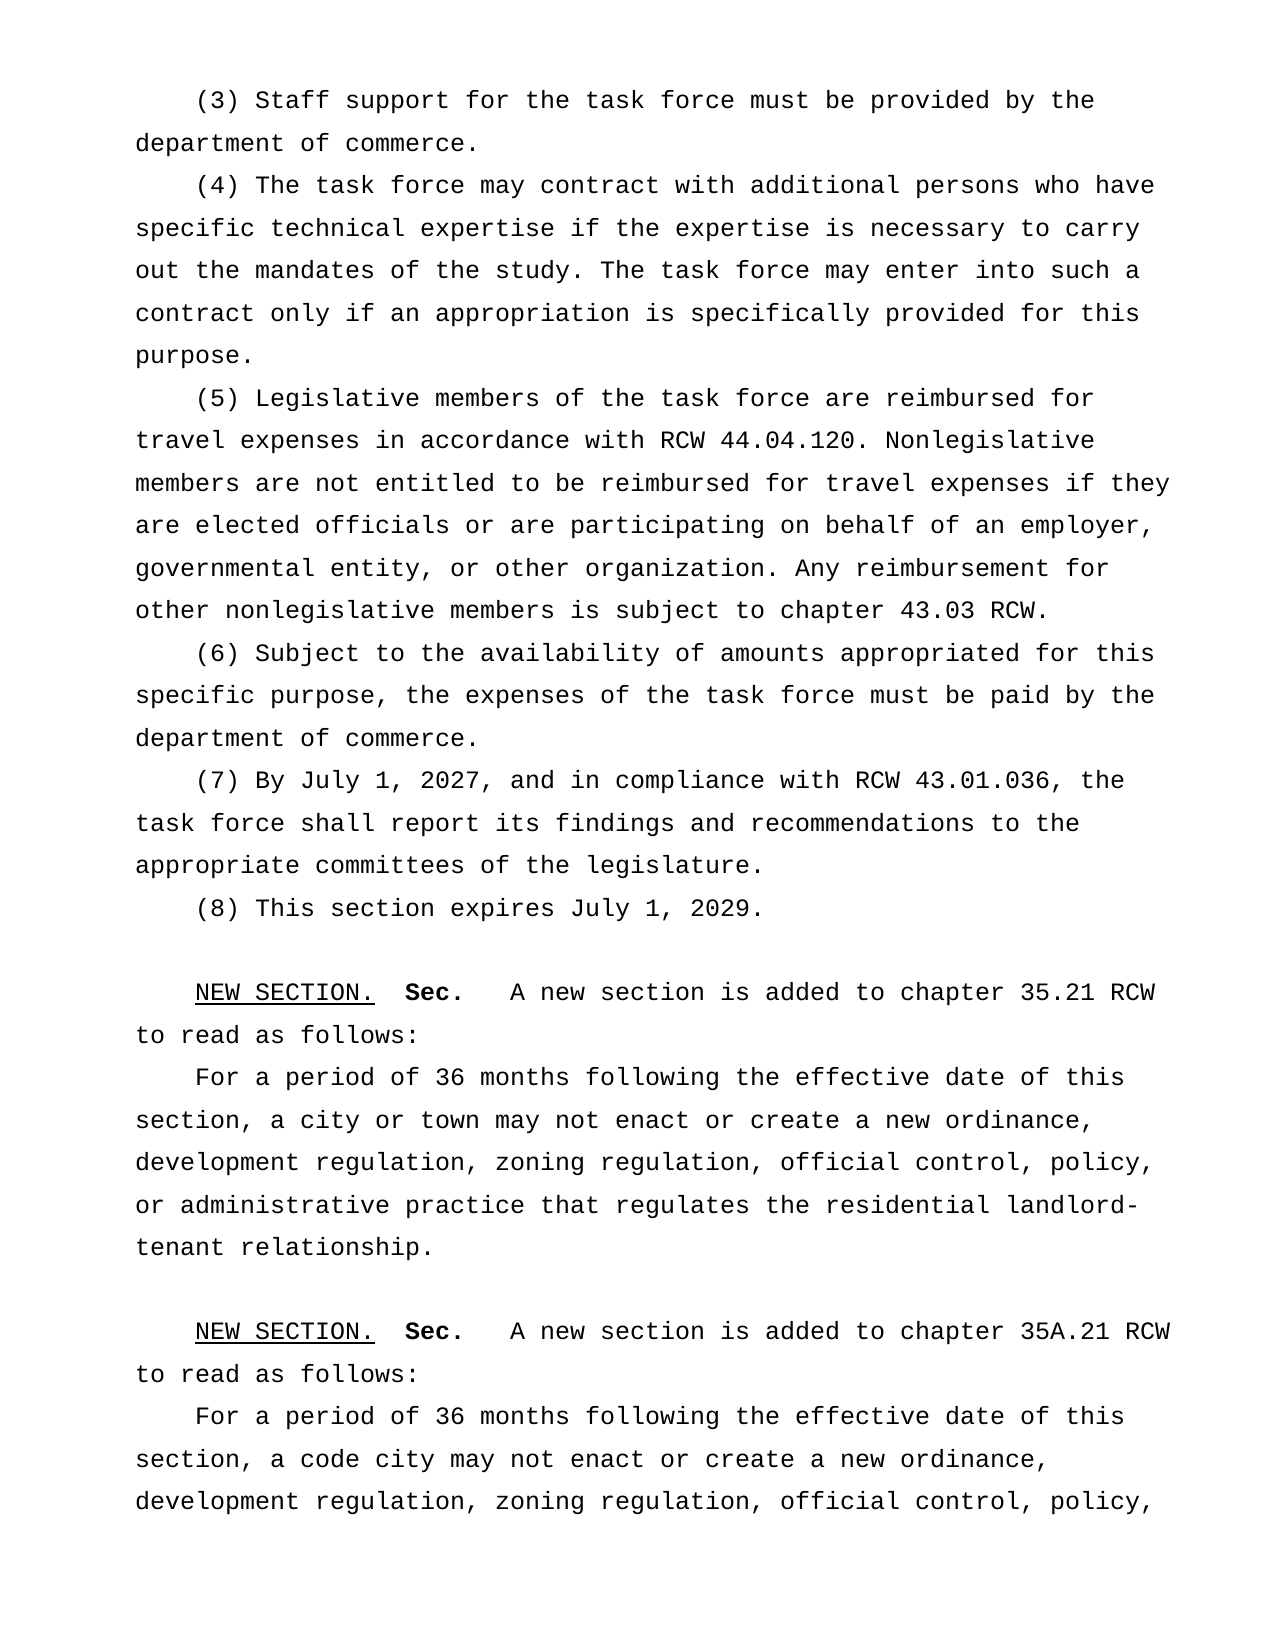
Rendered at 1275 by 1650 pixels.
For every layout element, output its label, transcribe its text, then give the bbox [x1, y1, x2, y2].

text (7) By July 1, 2027, and in compliance with RCW 43.01.036, the task force shall report its findings and recommendations to the appropriate committees of the legislature. [135, 755, 1170, 882]
text For a period of 36 months following the effective date of this section, a city or town may not enact or create a new ordinance, development regulation, zoning regulation, official control, policy, or administrative practice that regulates the residential landlord-tenant relationship. [135, 1052, 1170, 1264]
text (4) The task force may contract with additional persons who have specific technical expertise if the expertise is necessary to carry out the mandates of the study. The task force may enter into such a contract only if an appropriation is specifically provided for this purpose. [135, 160, 1170, 372]
text (3) Staff support for the task force must be provided by the department of commerce. [135, 75, 1170, 160]
text NEW SECTION. Sec. A new section is added to chapter 35.21 RCW to read as follows: [135, 967, 1170, 1052]
text (6) Subject to the availability of amounts appropriated for this specific purpose, the expenses of the task force must be paid by the department of commerce. [135, 627, 1170, 755]
text (8) This section expires July 1, 2029. [135, 882, 1170, 925]
text NEW SECTION. Sec. A new section is added to chapter 35A.21 RCW to read as follows: [135, 1306, 1170, 1391]
text (5) Legislative members of the task force are reimbursed for travel expenses in accordance with RCW 44.04.120. Nonlegislative members are not entitled to be reimbursed for travel expenses if they are elected officials or are participating on behalf of an employer, governmental entity, or other organization. Any reimbursement for other nonlegislative members is subject to chapter 43.03 RCW. [135, 372, 1170, 627]
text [135, 1391, 1170, 1518]
